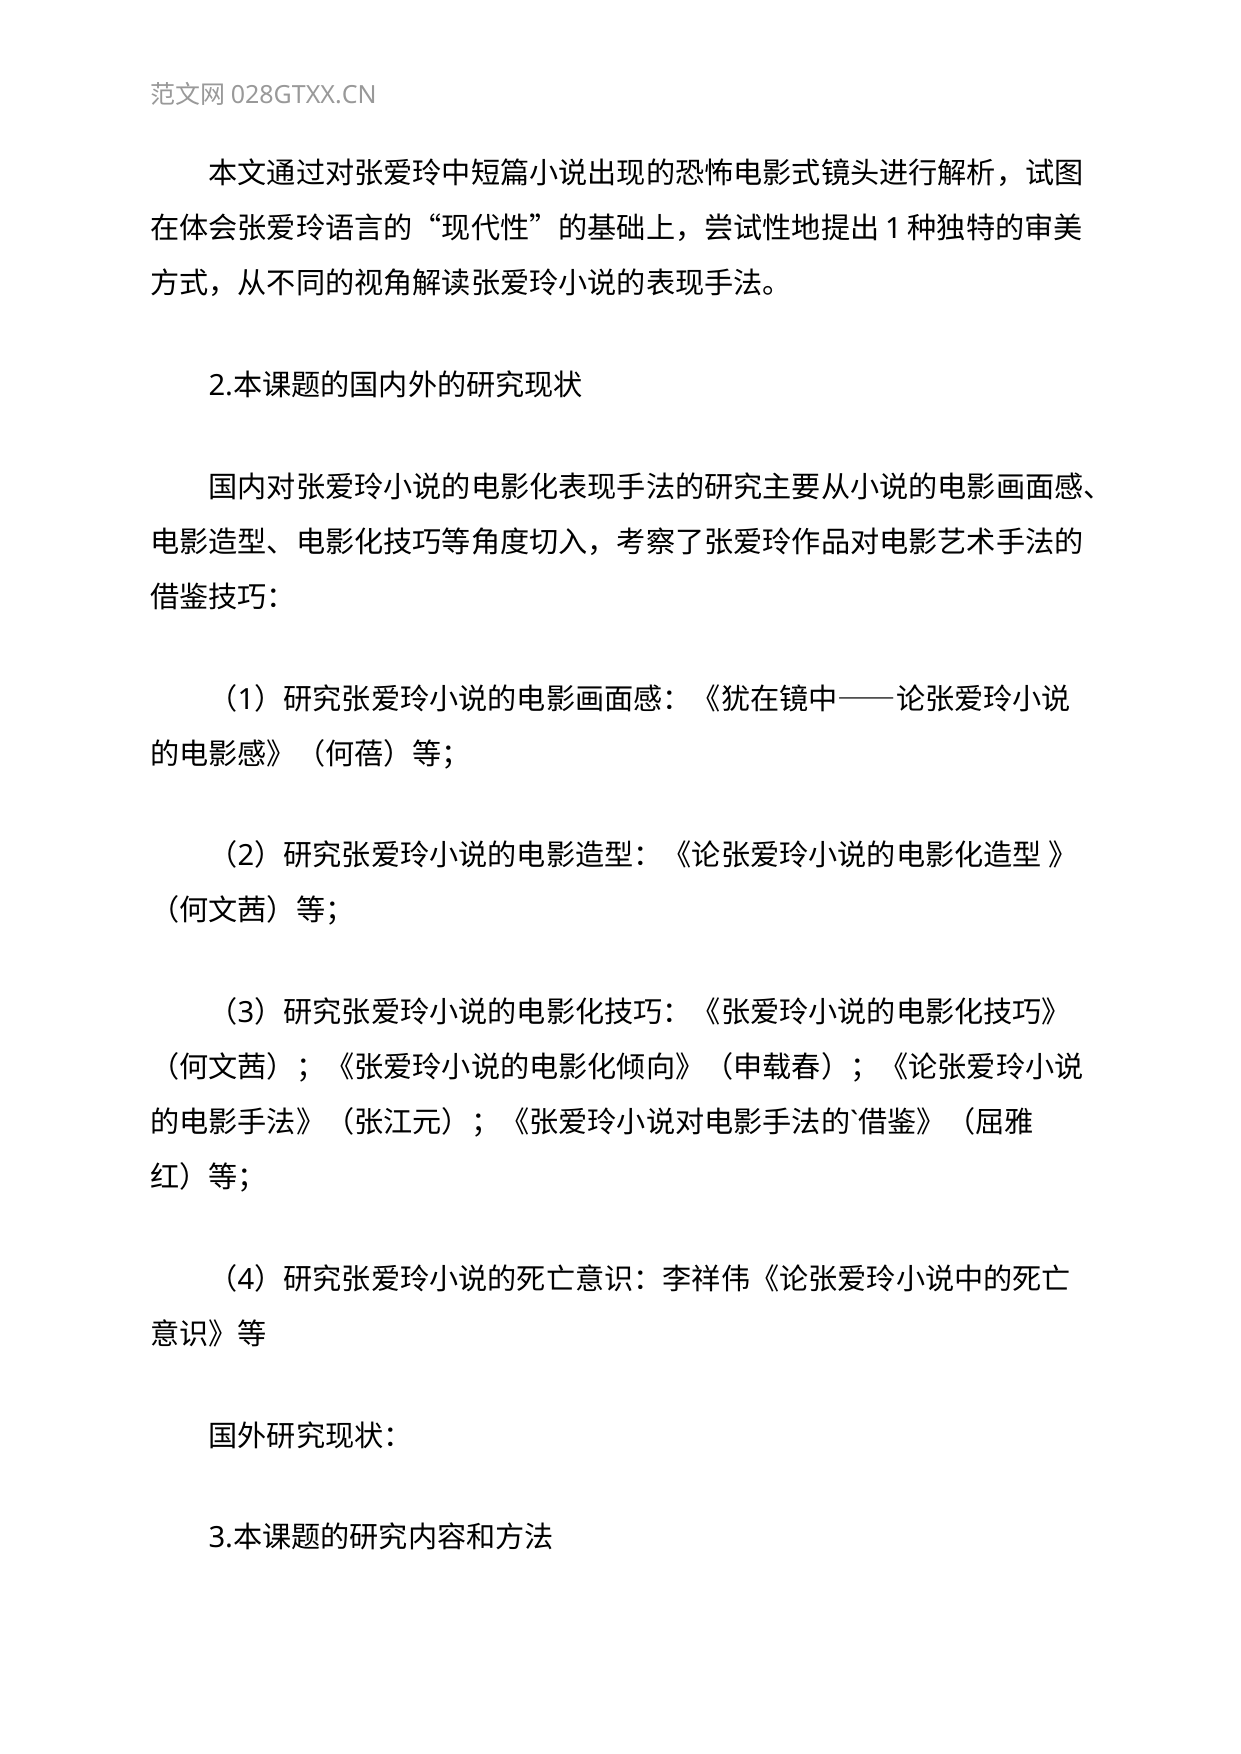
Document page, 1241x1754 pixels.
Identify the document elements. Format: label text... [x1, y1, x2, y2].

text （2）研究张爱玲小说的电影造型：《论张爱玲小说的电影化造型 》（何文茜）等； [150, 832, 1090, 929]
text 3.本课题的研究内容和方法 [150, 1514, 1090, 1556]
text 国内对张爱玲小说的电影化表现手法的研究主要从小说的电影画面感、电影造型、电影化技巧等角度切入，考察了张爱玲作品对电影艺术手法的借鉴技巧： [150, 464, 1090, 616]
text （4）研究张爱玲小说的死亡意识：李祥伟《论张爱玲小说中的死亡意识》等 [150, 1255, 1090, 1353]
text （3）研究张爱玲小说的电影化技巧：《张爱玲小说的电影化技巧》（何文茜）；《张爱玲小说的电影化倾向》（申载春）；《论张爱玲小说的电影手法》（张江元）；《张爱玲小说对电影手法的`借鉴》（屈雅红）等； [150, 989, 1090, 1196]
text 国外研究现状： [150, 1412, 1090, 1454]
text 2.本课题的国内外的研究现状 [150, 362, 1090, 404]
text （1）研究张爱玲小说的电影画面感：《犹在镜中――论张爱玲小说的电影感》（何蓓）等； [150, 675, 1090, 772]
text 本文通过对张爱玲中短篇小说出现的恐怖电影式镜头进行解析，试图在体会张爱玲语言的“现代性”的基础上，尝试性地提出1种独特的审美方式，从不同的视角解读张爱玲小说的表现手法。 [150, 150, 1090, 302]
